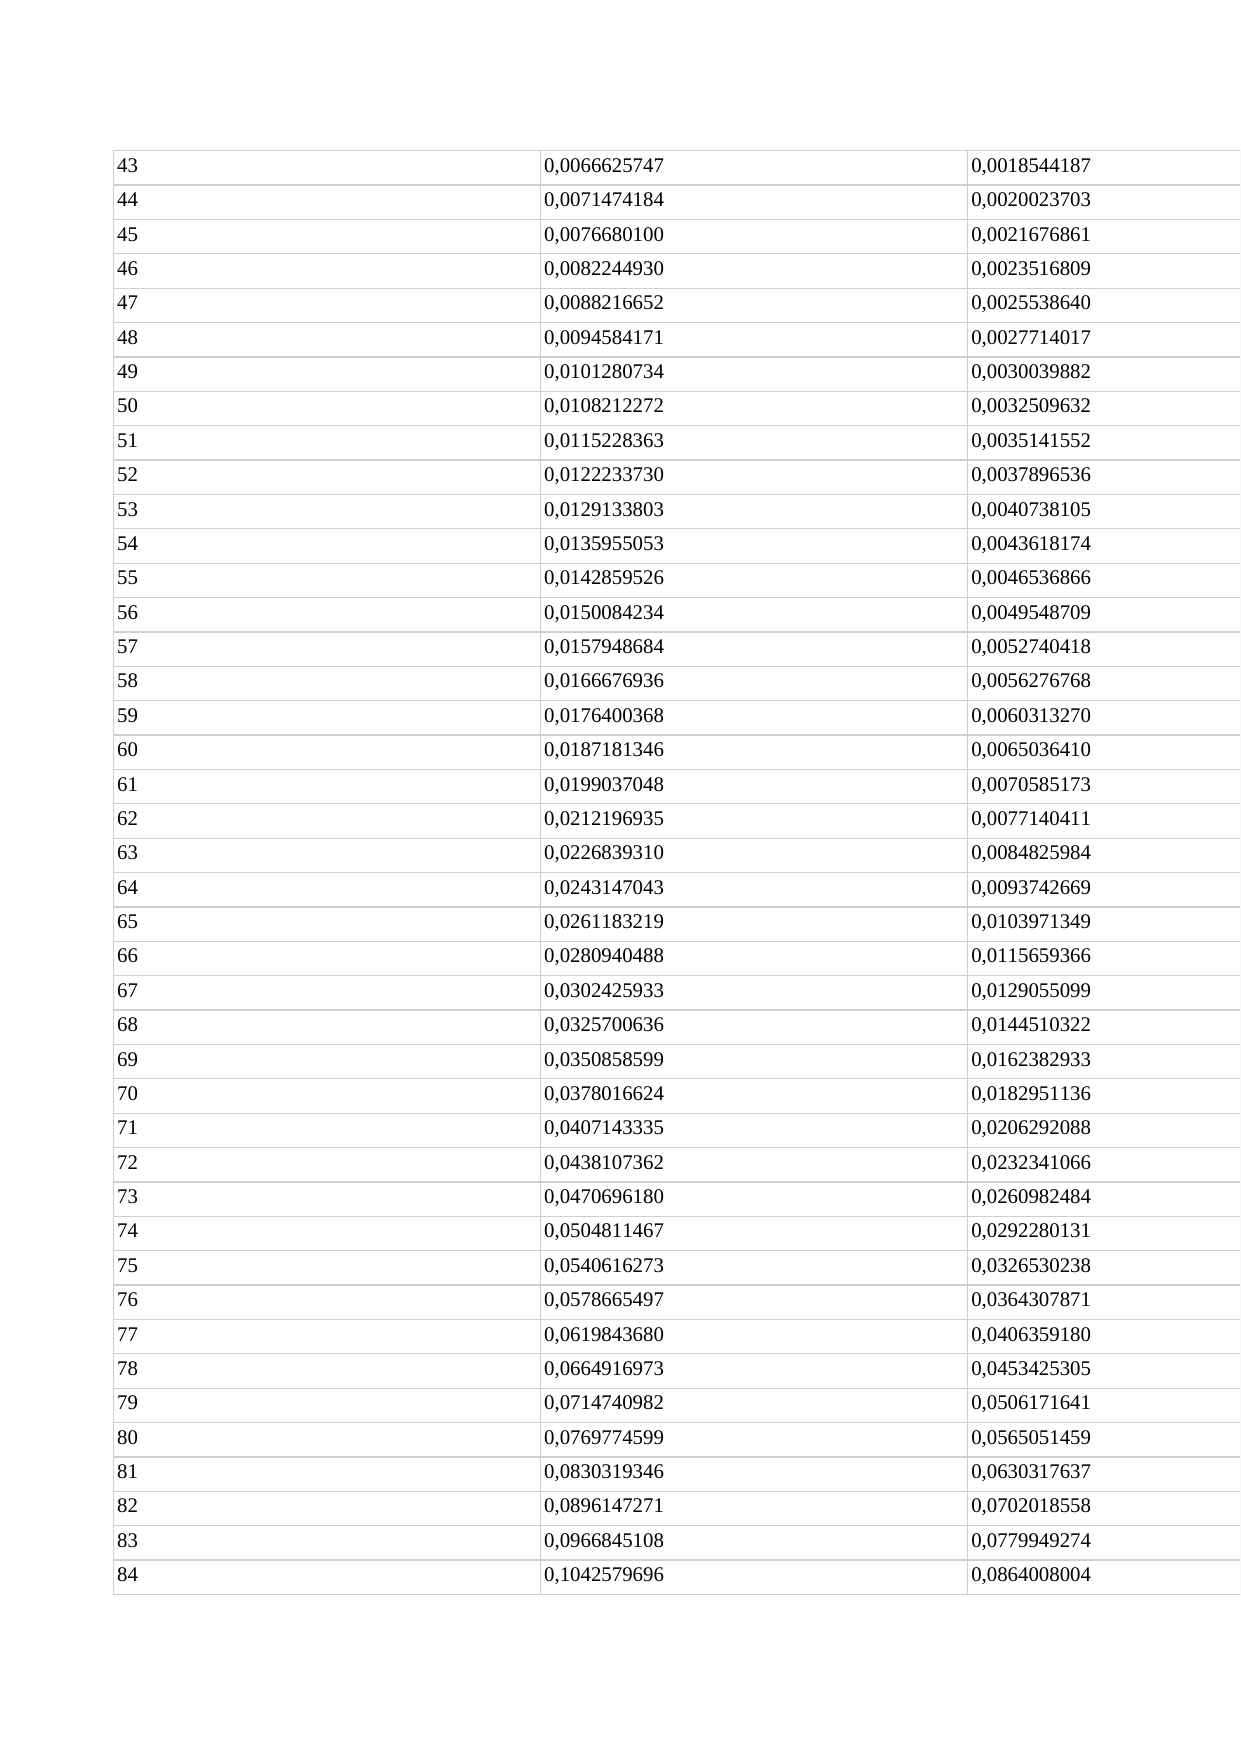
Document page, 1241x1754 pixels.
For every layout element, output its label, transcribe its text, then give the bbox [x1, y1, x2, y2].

table_cell 0,0714740982 [541, 1389, 967, 1422]
table_cell 0,0060313270 [968, 701, 1240, 734]
table_cell 0,0115228363 [541, 426, 967, 459]
table_cell 0,0206292088 [968, 1114, 1240, 1147]
table_cell 0,0830319346 [541, 1458, 967, 1491]
table_cell 0,0325700636 [541, 1011, 967, 1044]
table_cell 0,0115659366 [968, 942, 1240, 975]
table_cell 58 [114, 667, 540, 700]
table_cell 53 [114, 495, 540, 528]
table_cell 0,0021676861 [968, 220, 1240, 253]
table_cell 56 [114, 598, 540, 631]
table_cell 66 [114, 942, 540, 975]
table_cell 61 [114, 770, 540, 803]
table_cell 0,0018544187 [968, 151, 1240, 184]
table_cell 82 [114, 1492, 540, 1525]
table_cell 44 [114, 186, 540, 219]
table_cell 47 [114, 289, 540, 322]
table_cell 84 [114, 1561, 540, 1594]
table_cell 0,0071474184 [541, 186, 967, 219]
table_cell 0,0037896536 [968, 461, 1240, 494]
table_cell 0,0135955053 [541, 529, 967, 562]
table_cell 0,0166676936 [541, 667, 967, 700]
table_cell 0,0280940488 [541, 942, 967, 975]
table_cell 54 [114, 529, 540, 562]
table_cell 0,0032509632 [968, 392, 1240, 425]
table_cell 0,0407143335 [541, 1114, 967, 1147]
table_cell 65 [114, 908, 540, 941]
table_cell 0,0779949274 [968, 1526, 1240, 1559]
table_cell 0,0103971349 [968, 908, 1240, 941]
table_cell 48 [114, 323, 540, 356]
table_cell 0,0769774599 [541, 1423, 967, 1456]
table_cell 81 [114, 1458, 540, 1491]
table_cell 0,0066625747 [541, 151, 967, 184]
table_cell 0,0212196935 [541, 804, 967, 837]
table_cell 72 [114, 1148, 540, 1181]
table_cell 0,0101280734 [541, 358, 967, 391]
table_cell 0,0046536866 [968, 564, 1240, 597]
table_cell 0,0049548709 [968, 598, 1240, 631]
table_cell 0,0199037048 [541, 770, 967, 803]
table_cell 0,0578665497 [541, 1286, 967, 1319]
table_cell 45 [114, 220, 540, 253]
table_cell 0,0052740418 [968, 633, 1240, 666]
table_cell 0,0094584171 [541, 323, 967, 356]
table_cell 0,0261183219 [541, 908, 967, 941]
table_cell 0,0260982484 [968, 1183, 1240, 1216]
table_cell 0,0157948684 [541, 633, 967, 666]
table_cell 0,0030039882 [968, 358, 1240, 391]
table_cell 55 [114, 564, 540, 597]
table_cell 0,0565051459 [968, 1423, 1240, 1456]
table_cell 0,0142859526 [541, 564, 967, 597]
table_cell 0,0187181346 [541, 736, 967, 769]
table_cell 0,0350858599 [541, 1045, 967, 1078]
table_cell 0,0292280131 [968, 1217, 1240, 1250]
table_cell 0,0506171641 [968, 1389, 1240, 1422]
table_cell 50 [114, 392, 540, 425]
table_cell 0,0035141552 [968, 426, 1240, 459]
table_cell 59 [114, 701, 540, 734]
table_cell 63 [114, 839, 540, 872]
table_cell 0,0023516809 [968, 254, 1240, 287]
table_cell 0,0243147043 [541, 873, 967, 906]
table_cell 0,0162382933 [968, 1045, 1240, 1078]
table_cell 0,0540616273 [541, 1251, 967, 1284]
table_cell 0,0504811467 [541, 1217, 967, 1250]
table_cell 0,0093742669 [968, 873, 1240, 906]
table_cell 0,0438107362 [541, 1148, 967, 1181]
table_cell 0,0453425305 [968, 1354, 1240, 1387]
table_cell 0,0084825984 [968, 839, 1240, 872]
table_cell 0,0122233730 [541, 461, 967, 494]
table_cell 76 [114, 1286, 540, 1319]
table_cell 70 [114, 1079, 540, 1112]
table_cell 0,0056276768 [968, 667, 1240, 700]
table_cell 0,0470696180 [541, 1183, 967, 1216]
table_cell 0,0082244930 [541, 254, 967, 287]
table_cell 79 [114, 1389, 540, 1422]
table_cell 0,0070585173 [968, 770, 1240, 803]
table_cell 49 [114, 358, 540, 391]
table_cell 0,0619843680 [541, 1320, 967, 1353]
table_cell 62 [114, 804, 540, 837]
table_cell 69 [114, 1045, 540, 1078]
table_cell 0,0182951136 [968, 1079, 1240, 1112]
table_cell 0,0176400368 [541, 701, 967, 734]
table_cell 0,0302425933 [541, 976, 967, 1009]
table_cell 57 [114, 633, 540, 666]
table_cell 0,0088216652 [541, 289, 967, 322]
table_cell 0,0076680100 [541, 220, 967, 253]
table_cell 78 [114, 1354, 540, 1387]
table_cell 74 [114, 1217, 540, 1250]
table_cell 0,0065036410 [968, 736, 1240, 769]
table_cell 0,0232341066 [968, 1148, 1240, 1181]
table_cell 0,0378016624 [541, 1079, 967, 1112]
table_cell 80 [114, 1423, 540, 1456]
table_cell 0,0896147271 [541, 1492, 967, 1525]
table_cell 0,0129055099 [968, 976, 1240, 1009]
table_cell 0,0027714017 [968, 323, 1240, 356]
table_cell 0,0108212272 [541, 392, 967, 425]
table_cell 0,0144510322 [968, 1011, 1240, 1044]
table_cell 0,0864008004 [968, 1561, 1240, 1594]
table_cell 0,0150084234 [541, 598, 967, 631]
table_cell 0,0702018558 [968, 1492, 1240, 1525]
table_cell 0,1042579696 [541, 1561, 967, 1594]
table_cell 0,0406359180 [968, 1320, 1240, 1353]
table_cell 71 [114, 1114, 540, 1147]
table_cell 0,0020023703 [968, 186, 1240, 219]
table_cell 43 [114, 151, 540, 184]
table_cell 0,0129133803 [541, 495, 967, 528]
table_cell 60 [114, 736, 540, 769]
table_cell 64 [114, 873, 540, 906]
table_cell 0,0966845108 [541, 1526, 967, 1559]
table_cell 73 [114, 1183, 540, 1216]
table_cell 75 [114, 1251, 540, 1284]
table_cell 77 [114, 1320, 540, 1353]
table_cell 67 [114, 976, 540, 1009]
table_cell 0,0025538640 [968, 289, 1240, 322]
table_cell 0,0326530238 [968, 1251, 1240, 1284]
table_cell 0,0664916973 [541, 1354, 967, 1387]
table_cell 0,0040738105 [968, 495, 1240, 528]
table_cell 0,0364307871 [968, 1286, 1240, 1319]
table_cell 52 [114, 461, 540, 494]
table_cell 51 [114, 426, 540, 459]
table_cell 0,0043618174 [968, 529, 1240, 562]
table_cell 0,0226839310 [541, 839, 967, 872]
table_cell 83 [114, 1526, 540, 1559]
table_cell 0,0630317637 [968, 1458, 1240, 1491]
table_cell 46 [114, 254, 540, 287]
table_cell 68 [114, 1011, 540, 1044]
table_cell 0,0077140411 [968, 804, 1240, 837]
